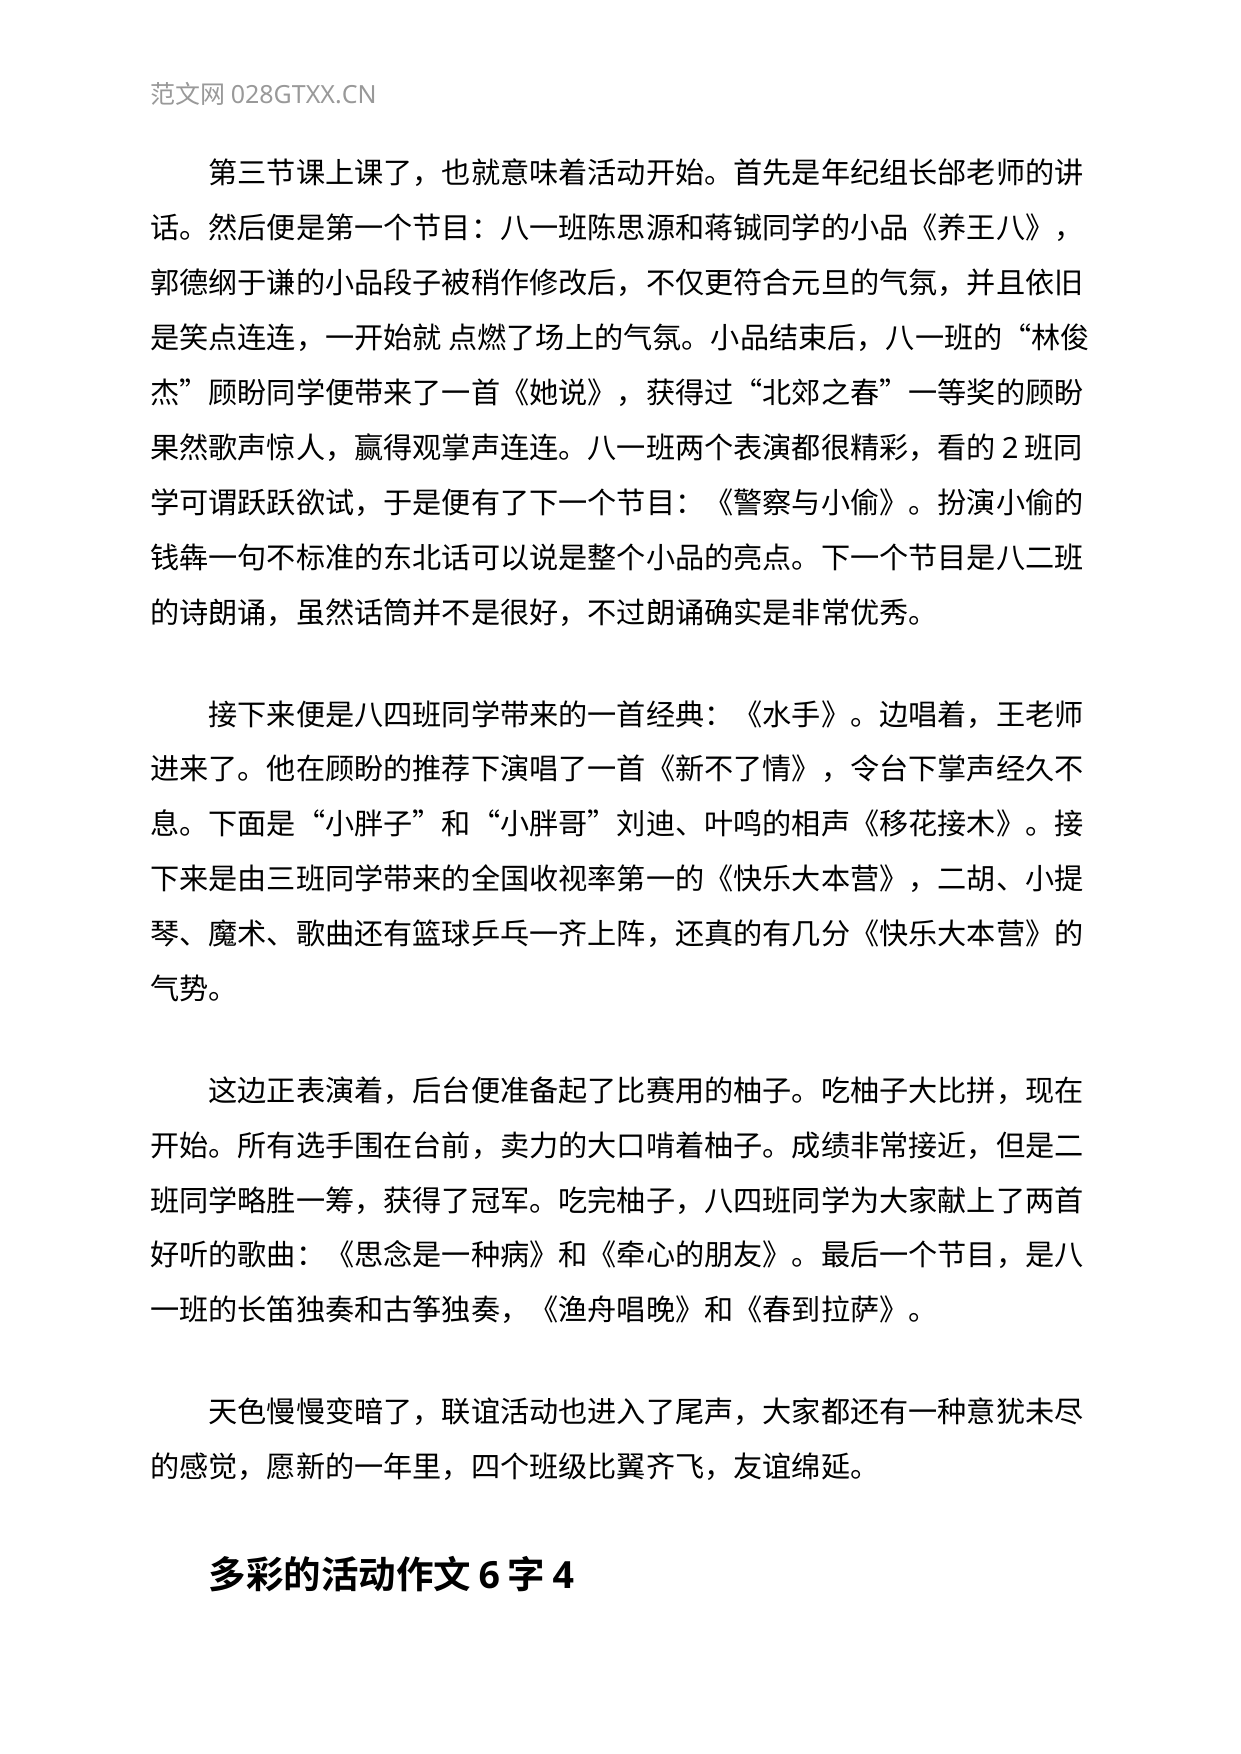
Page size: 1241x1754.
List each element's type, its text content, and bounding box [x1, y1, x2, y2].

text 接下来便是八四班同学带来的一首经典：《水手》。边唱着，王老师进来了。他在顾盼的推荐下演唱了一首《新不了情》，令台下掌声经久不息。下面是“小胖子”和“小胖哥”刘迪、叶鸣的相声《移花接木》。接下来是由三班同学带来的全国收视率第一的《快乐大本营》，二胡、小提琴、魔术、歌曲还有篮球乒乓一齐上阵，还真的有几分《快乐大本营》的气势。 [150, 691, 1090, 1008]
text 天色慢慢变暗了，联谊活动也进入了尾声，大家都还有一种意犹未尽的感觉，愿新的一年里，四个班级比翼齐飞，友谊绵延。 [150, 1389, 1090, 1486]
text 多彩的活动作文6字4 [150, 1545, 1090, 1600]
text 这边正表演着，后台便准备起了比赛用的柚子。吃柚子大比拼，现在开始。所有选手围在台前，卖力的大口啃着柚子。成绩非常接近，但是二班同学略胜一筹，获得了冠军。吃完柚子，八四班同学为大家献上了两首好听的歌曲：《思念是一种病》和《牵心的朋友》。最后一个节目，是八一班的长笛独奏和古筝独奏，《渔舟唱晚》和《春到拉萨》。 [150, 1067, 1090, 1329]
text 第三节课上课了，也就意味着活动开始。首先是年纪组长邰老师的讲话。然后便是第一个节目：八一班陈思源和蒋铖同学的小品《养王八》，郭德纲于谦的小品段子被稍作修改后，不仅更符合元旦的气氛，并且依旧是笑点连连，一开始就 点燃了场上的气氛。小品结束后，八一班的“林俊杰”顾盼同学便带来了一首《她说》，获得过“北郊之春”一等奖的顾盼果然歌声惊人，赢得观掌声连连。八一班两个表演都很精彩，看的2班同学可谓跃跃欲试，于是便有了下一个节目：《警察与小偷》。扮演小偷的钱犇一句不标准的东北话可以说是整个小品的亮点。下一个节目是八二班的诗朗诵，虽然话筒并不是很好，不过朗诵确实是非常优秀。 [150, 150, 1090, 632]
